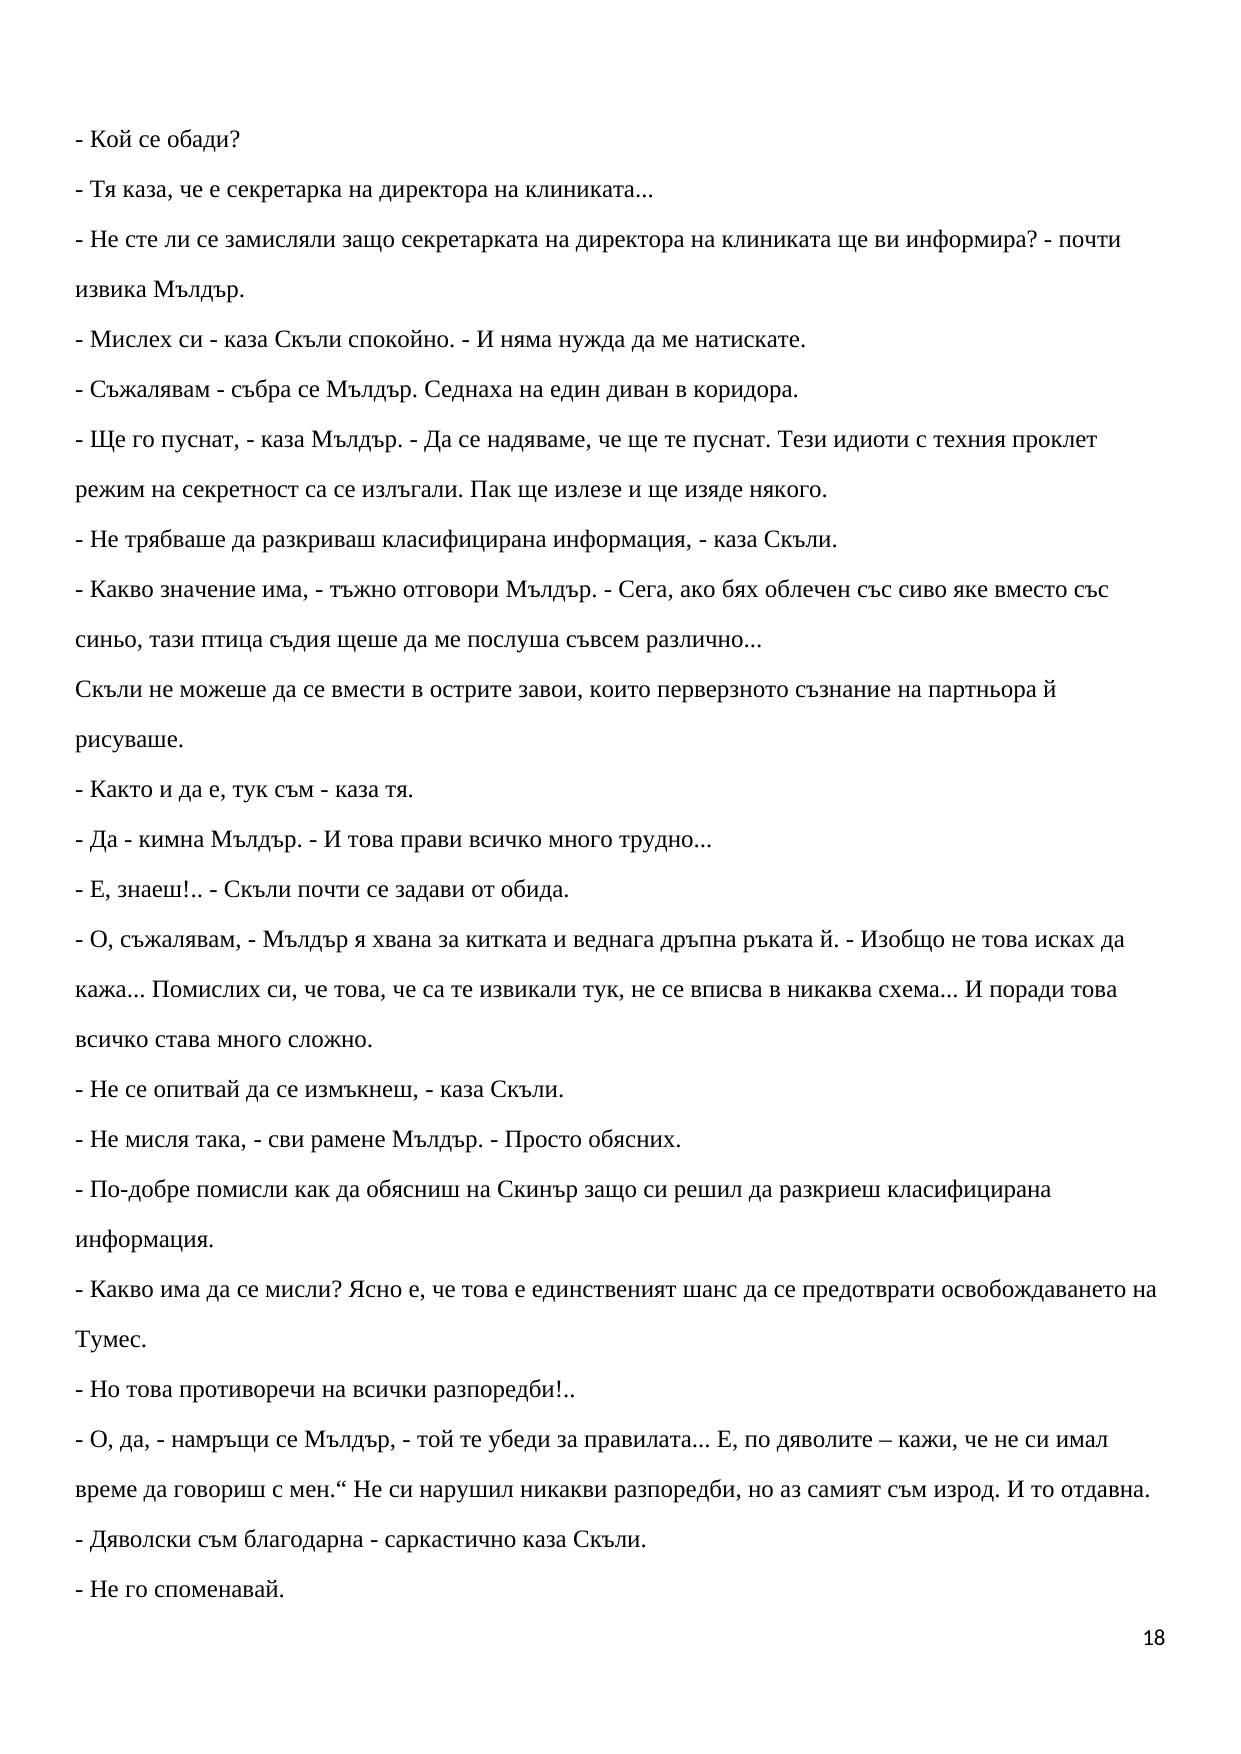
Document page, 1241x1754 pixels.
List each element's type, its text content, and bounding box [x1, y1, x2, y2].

text - Ще го пуснат, - каза Мълдър. - Да се ​​надяваме, че ще те пуснат. Тези идиоти с техния проклет режим на секретност са се излъгали. Пак ще излезе и ще изяде някого. [75, 403, 1165, 503]
text - Да - кимна Мълдър. - И това прави всичко много трудно... [75, 803, 1165, 853]
text - Както и да е, тук съм - каза тя. [75, 753, 1165, 803]
text - О, съжалявам, - Мълдър я хвана за китката и веднага дръпна ръката й. - Изобщо не това исках да кажа... Помислих си, че това, че са те извикали тук, не се вписва в никаква схема... И поради това всичко става много сложно. [75, 903, 1165, 1053]
text - Не сте ли се замисляли защо секретарката на директора на клиниката ще ви информира? - почти извика Мълдър. [75, 203, 1165, 303]
text - Тя каза, че е секретарка на директора на клиниката... [75, 153, 1165, 203]
text - О, да, - намръщи се Мълдър, - той те убеди за правилата... Е, по дяволите – кажи, че не си имал време да говориш с мен.“ Не си нарушил никакви разпоредби, но аз самият съм изрод. И то отдавна. [75, 1403, 1165, 1503]
text - Не се опитвай да се измъкнеш, - каза Скъли. [75, 1053, 1165, 1103]
text - Съжалявам - събра се Мълдър. Седнаха на един диван в коридора. [75, 353, 1165, 403]
text - Какво има да се мисли? Ясно е, че това е единственият шанс да се предотврати освобождаването на Тумес. [75, 1253, 1165, 1353]
text - Дяволски съм благодарна - саркастично каза Скъли. [75, 1503, 1165, 1553]
text - Мислех си - каза Скъли спокойно. - И няма нужда да ме натискате. [75, 303, 1165, 353]
text - Не трябваше да разкриваш класифицирана информация, - каза Скъли. [75, 503, 1165, 553]
text - Не го споменавай. [75, 1553, 1165, 1603]
text - Не мисля така, - сви рамене Мълдър. - Просто обясних. [75, 1103, 1165, 1153]
text - Е, знаеш!.. - Скъли почти се задави от обида. [75, 853, 1165, 903]
text - По-добре помисли как да обясниш на Скинър защо си решил да разкриеш класифицирана информация. [75, 1153, 1165, 1253]
text - Какво значение има, - тъжно отговори Мълдър. - Сега, ако бях облечен със сиво яке вместо със синьо, тази птица съдия щеше да ме послуша съвсем различно... [75, 553, 1165, 653]
text Скъли не можеше да се вмести в острите завои, които перверзното съзнание на партньора й рисуваше. [75, 653, 1165, 753]
text - Кой се обади? [75, 103, 1165, 153]
text - Но това противоречи на всички разпоредби!.. [75, 1353, 1165, 1403]
